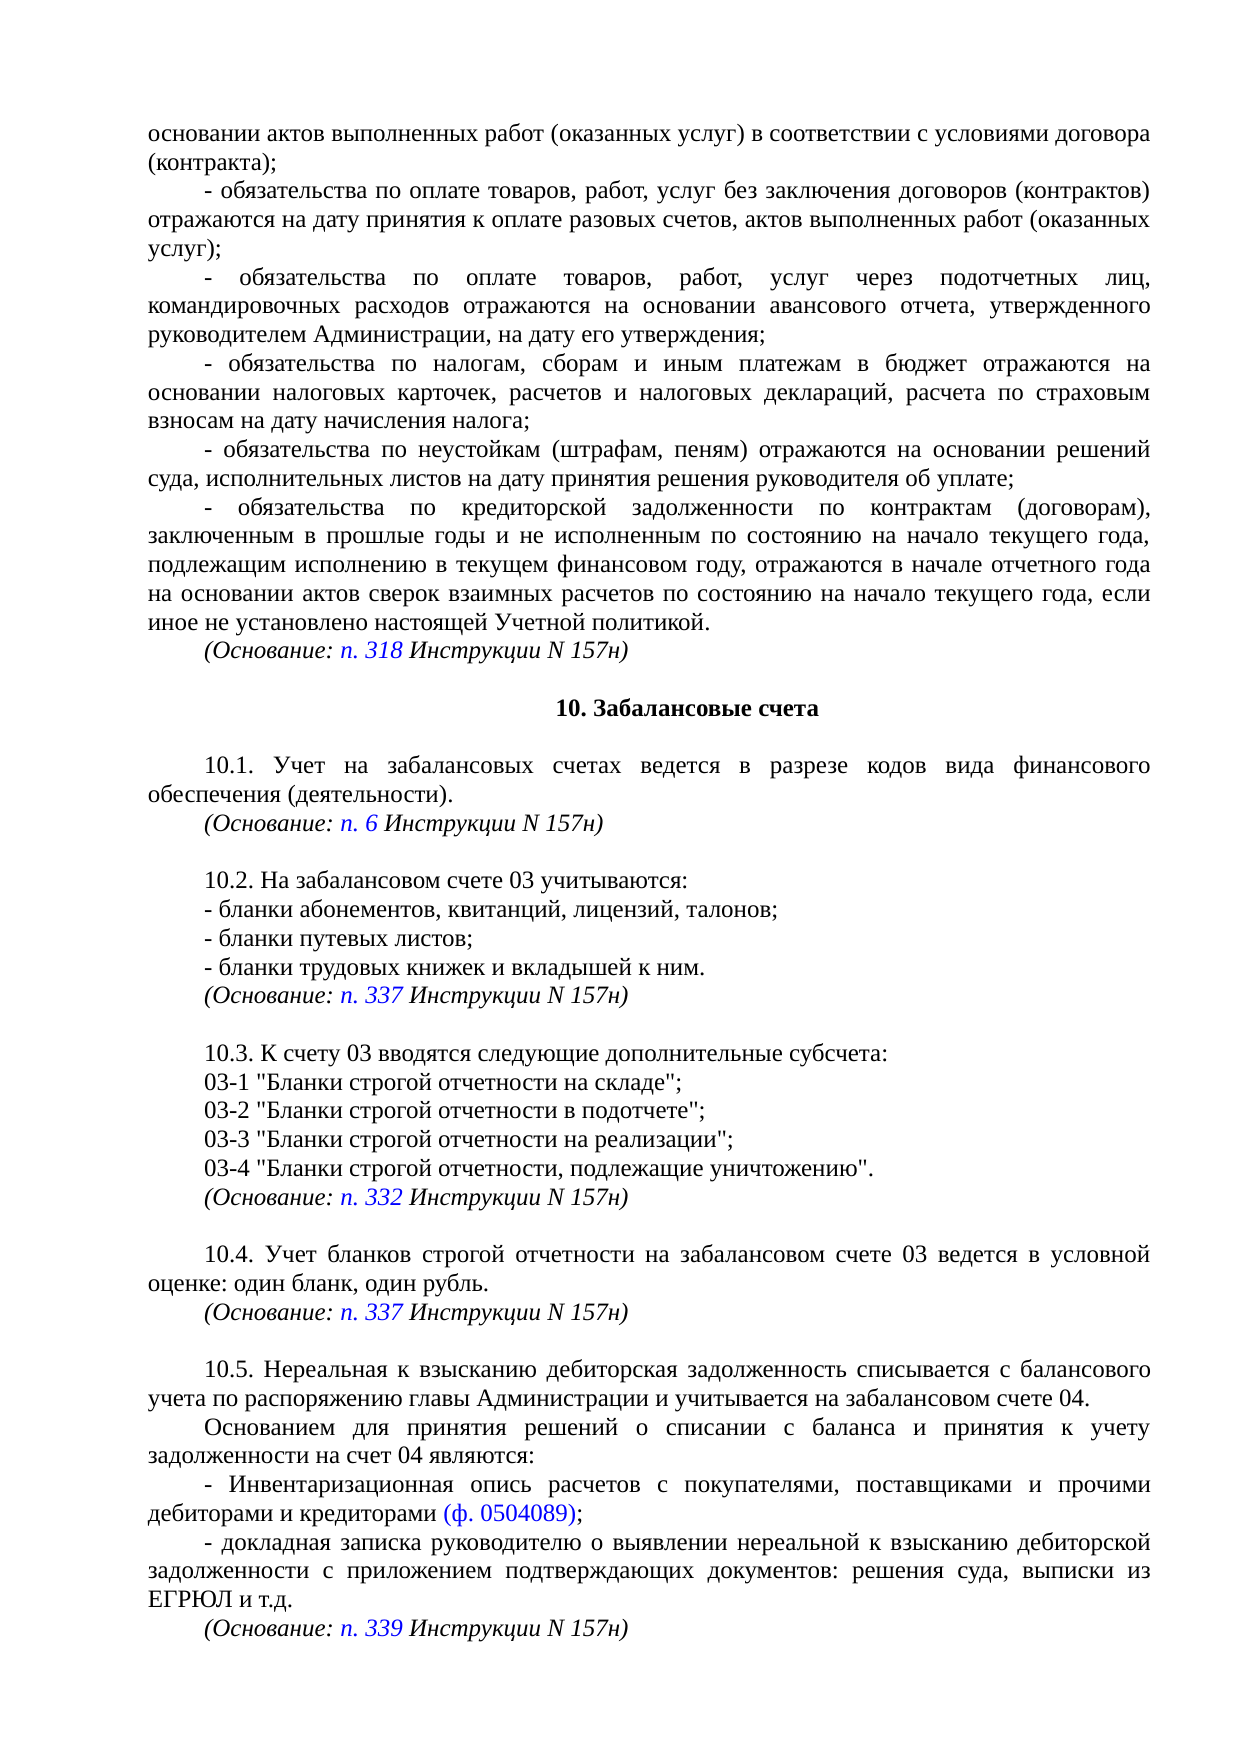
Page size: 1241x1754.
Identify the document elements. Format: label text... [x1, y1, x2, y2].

text - бланки абонементов, квитанций, лицензий, талонов; [148, 894, 1152, 923]
text 03-1 "Бланки строгой отчетности на складе"; [148, 1067, 1152, 1096]
text (Основание: п. 339 Инструкции N 157н) [148, 1613, 1152, 1642]
text 03-3 "Бланки строгой отчетности на реализации"; [148, 1124, 1152, 1153]
text (Основание: п. 337 Инструкции N 157н) [148, 981, 1152, 1009]
text (Основание: п. 6 Инструкции N 157н) [148, 808, 1152, 837]
text (Основание: п. 318 Инструкции N 157н) [148, 636, 1152, 664]
text - Инвентаризационная опись расчетов с покупателями, поставщиками и прочими дебиторами и кредиторами (ф. 0504089); [148, 1469, 1152, 1527]
text 10. Забалансовые счета [148, 693, 1152, 722]
text - обязательства по налогам, сборам и иным платежам в бюджет отражаются на основании налоговых карточек, расчетов и налоговых деклараций, расчета по страховым взносам на дату начисления налога; [148, 348, 1152, 434]
text (Основание: п. 332 Инструкции N 157н) [148, 1182, 1152, 1211]
text - бланки трудовых книжек и вкладышей к ним. [148, 952, 1152, 981]
text - докладная записка руководителю о выявлении нереальной к взысканию дебиторской задолженности с приложением подтверждающих документов: решения суда, выписки из ЕГРЮЛ и т.д. [148, 1527, 1152, 1613]
text 10.2. На забалансовом счете 03 учитываются: [148, 866, 1152, 894]
text 10.1. Учет на забалансовых счетах ведется в разрезе кодов вида финансового обеспечения (деятельности). [148, 751, 1152, 808]
text 10.4. Учет бланков строгой отчетности на забалансовом счете 03 ведется в условной оценке: один бланк, один рубль. [148, 1239, 1152, 1297]
text - бланки путевых листов; [148, 923, 1152, 952]
text - обязательства по неустойкам (штрафам, пеням) отражаются на основании решений суда, исполнительных листов на дату принятия решения руководителя об уплате; [148, 434, 1152, 492]
text (Основание: п. 337 Инструкции N 157н) [148, 1297, 1152, 1326]
text 10.3. К счету 03 вводятся следующие дополнительные субсчета: [148, 1038, 1152, 1067]
text - обязательства по оплате товаров, работ, услуг через подотчетных лиц, командировочных расходов отражаются на основании авансового отчета, утвержденного руководителем Администрации, на дату его утверждения; [148, 262, 1152, 348]
text Основанием для принятия решений о списании с баланса и принятия к учету задолженности на счет 04 являются: [148, 1412, 1152, 1469]
text 10.5. Нереальная к взысканию дебиторская задолженность списывается с балансового учета по распоряжению главы Администрации и учитывается на забалансовом счете 04. [148, 1354, 1152, 1412]
text - обязательства по кредиторской задолженности по контрактам (договорам), заключенным в прошлые годы и не исполненным по состоянию на начало текущего года, подлежащим исполнению в текущем финансовом году, отражаются в начале отчетного года на основании актов сверок взаимных расчетов по состоянию на начало текущего года, если иное не установлено настоящей Учетной политикой. [148, 492, 1152, 636]
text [148, 118, 1152, 176]
text 03-2 "Бланки строгой отчетности в подотчете"; [148, 1096, 1152, 1124]
text 03-4 "Бланки строгой отчетности, подлежащие уничтожению". [148, 1153, 1152, 1182]
text - обязательства по оплате товаров, работ, услуг без заключения договоров (контрактов) отражаются на дату принятия к оплате разовых счетов, актов выполненных работ (оказанных услуг); [148, 176, 1152, 262]
